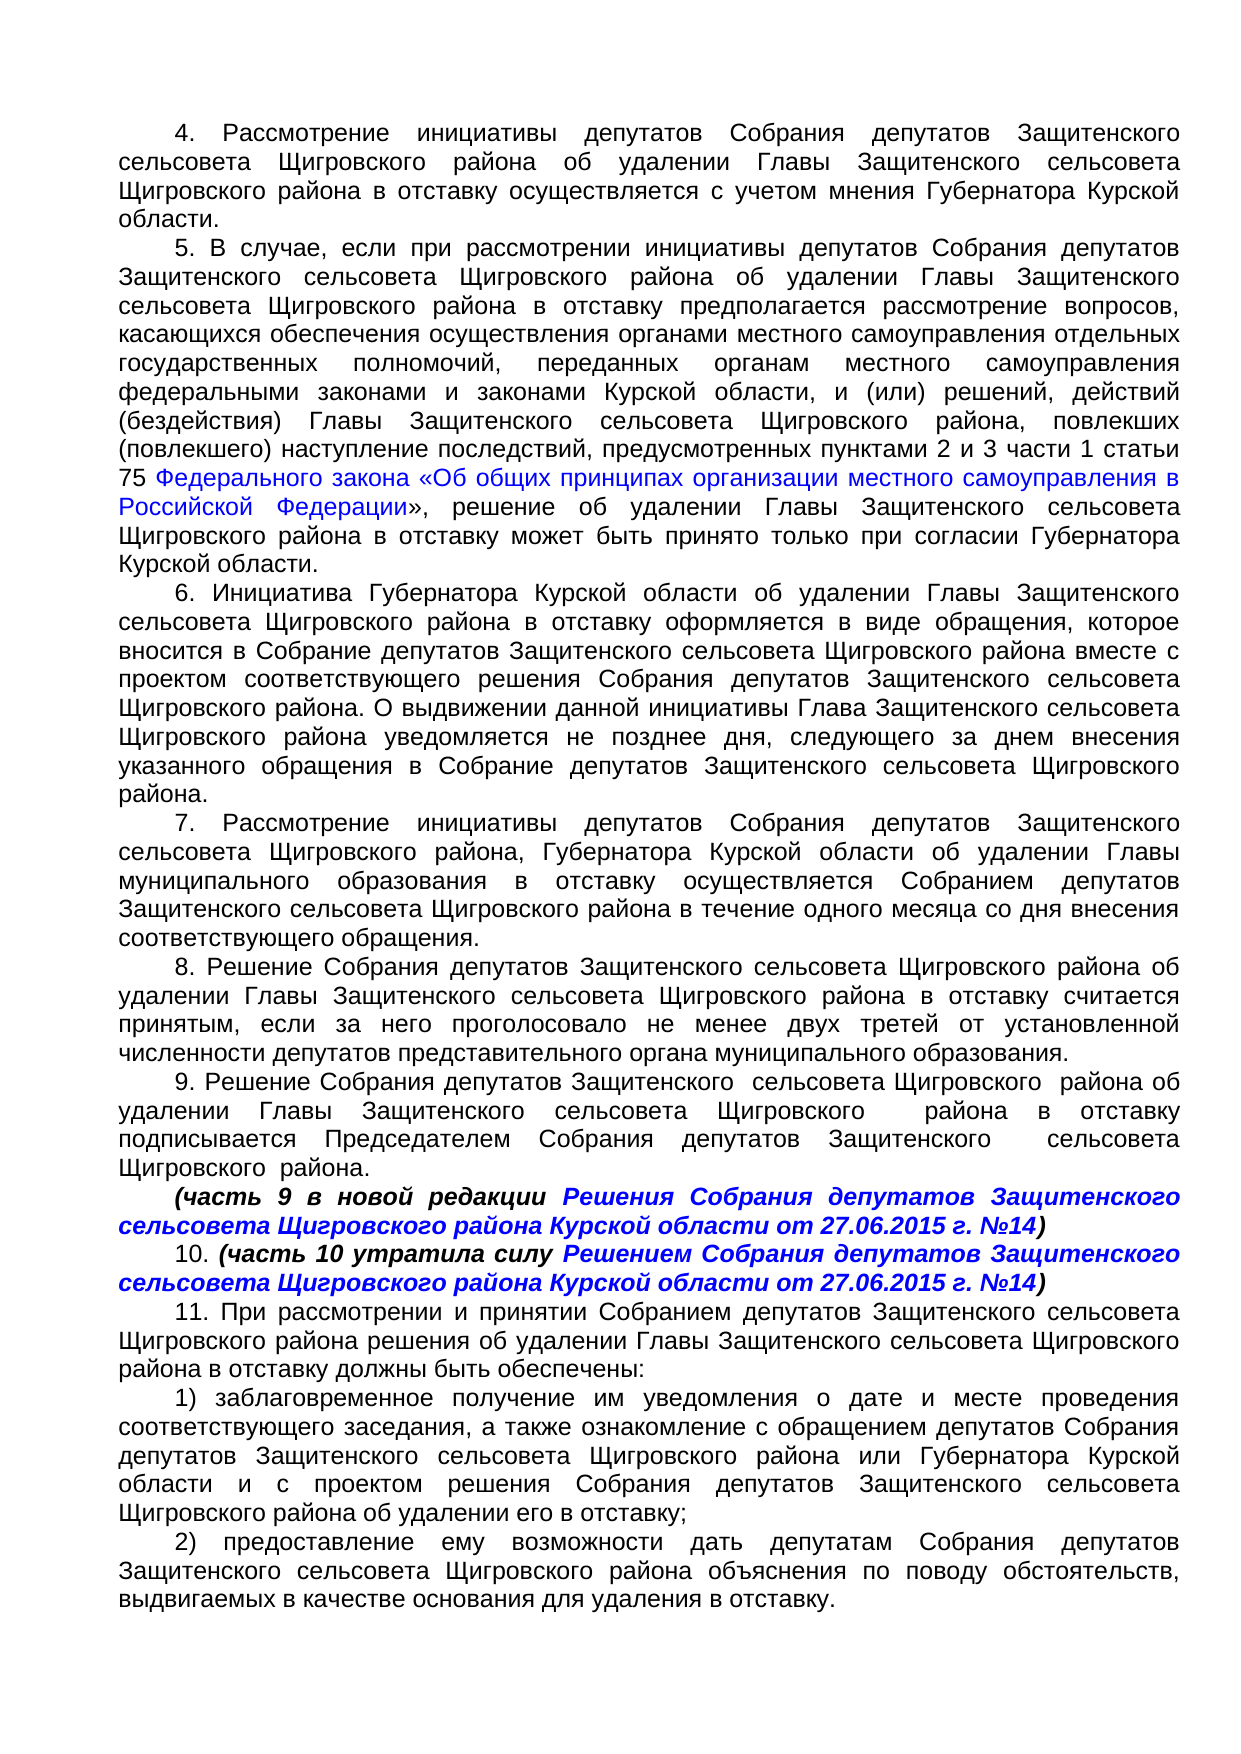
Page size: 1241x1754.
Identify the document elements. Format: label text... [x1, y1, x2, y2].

text 6. Инициатива Губернатора Курской области об удалении Главы Защитенского сельсовета Щигровского района в отставку оформляется в виде обращения, которое вносится в Собрание депутатов Защитенского сельсовета Щигровского района вместе с проектом соответствующего решения Собрания депутатов Защитенского сельсовета Щигровского района. О выдвижении данной инициативы Глава Защитенского сельсовета Щигровского района уведомляется не позднее дня, следующего за днем внесения указанного обращения в Собрание депутатов Защитенского сельсовета Щигровского района. [118, 578, 1181, 808]
text 9. Решение Собрания депутатов Защитенского сельсовета Щигровского района об удалении Главы Защитенского сельсовета Щигровского района в отставку подписывается Председателем Собрания депутатов Защитенского сельсовета Щигровского района. [118, 1067, 1181, 1182]
text 1) заблаговременное получение им уведомления о дате и месте проведения соответствующего заседания, а также ознакомление с обращением депутатов Собрания депутатов Защитенского сельсовета Щигровского района или Губернатора Курской области и с проектом решения Собрания депутатов Защитенского сельсовета Щигровского района об удалении его в отставку; [118, 1383, 1181, 1527]
text 2) предоставление ему возможности дать депутатам Собрания депутатов Защитенского сельсовета Щигровского района объяснения по поводу обстоятельств, выдвигаемых в качестве основания для удаления в отставку. [118, 1527, 1181, 1613]
text 8. Решение Собрания депутатов Защитенского сельсовета Щигровского района об удалении Главы Защитенского сельсовета Щигровского района в отставку считается принятым, если за него проголосовало не менее двух третей от установленной численности депутатов представительного органа муниципального образования. [118, 952, 1181, 1067]
text 7. Рассмотрение инициативы депутатов Собрания депутатов Защитенского сельсовета Щигровского района, Губернатора Курской области об удалении Главы муниципального образования в отставку осуществляется Собранием депутатов Защитенского сельсовета Щигровского района в течение одного месяца со дня внесения соответствующего обращения. [118, 808, 1181, 952]
text 11. При рассмотрении и принятии Собранием депутатов Защитенского сельсовета Щигровского района решения об удалении Главы Защитенского сельсовета Щигровского района в отставку должны быть обеспечены: [118, 1297, 1181, 1383]
text 10. (часть 10 утратила силу Решением Собрания депутатов Защитенского сельсовета Щигровского района Курской области от 27.06.2015 г. №14) [118, 1239, 1181, 1297]
text (часть 9 в новой редакции Решения Собрания депутатов Защитенского сельсовета Щигровского района Курской области от 27.06.2015 г. №14) [118, 1182, 1181, 1239]
text 4. Рассмотрение инициативы депутатов Собрания депутатов Защитенского сельсовета Щигровского района об удалении Главы Защитенского сельсовета Щигровского района в отставку осуществляется с учетом мнения Губернатора Курской области. [118, 118, 1181, 233]
text 5. В случае, если при рассмотрении инициативы депутатов Собрания депутатов Защитенского сельсовета Щигровского района об удалении Главы Защитенского сельсовета Щигровского района в отставку предполагается рассмотрение вопросов, касающихся обеспечения осуществления органами местного самоуправления отдельных государственных полномочий, переданных органам местного самоуправления федеральными законами и законами Курской области, и (или) решений, действий (бездействия) Главы Защитенского сельсовета Щигровского района, повлекших (повлекшего) наступление последствий, предусмотренных пунктами 2 и 3 части 1 статьи 75 Федерального закона «Об общих принципах организации местного самоуправления в Российской Федерации», решение об удалении Главы Защитенского сельсовета Щигровского района в отставку может быть принято только при согласии Губернатора Курской области. [118, 233, 1181, 578]
